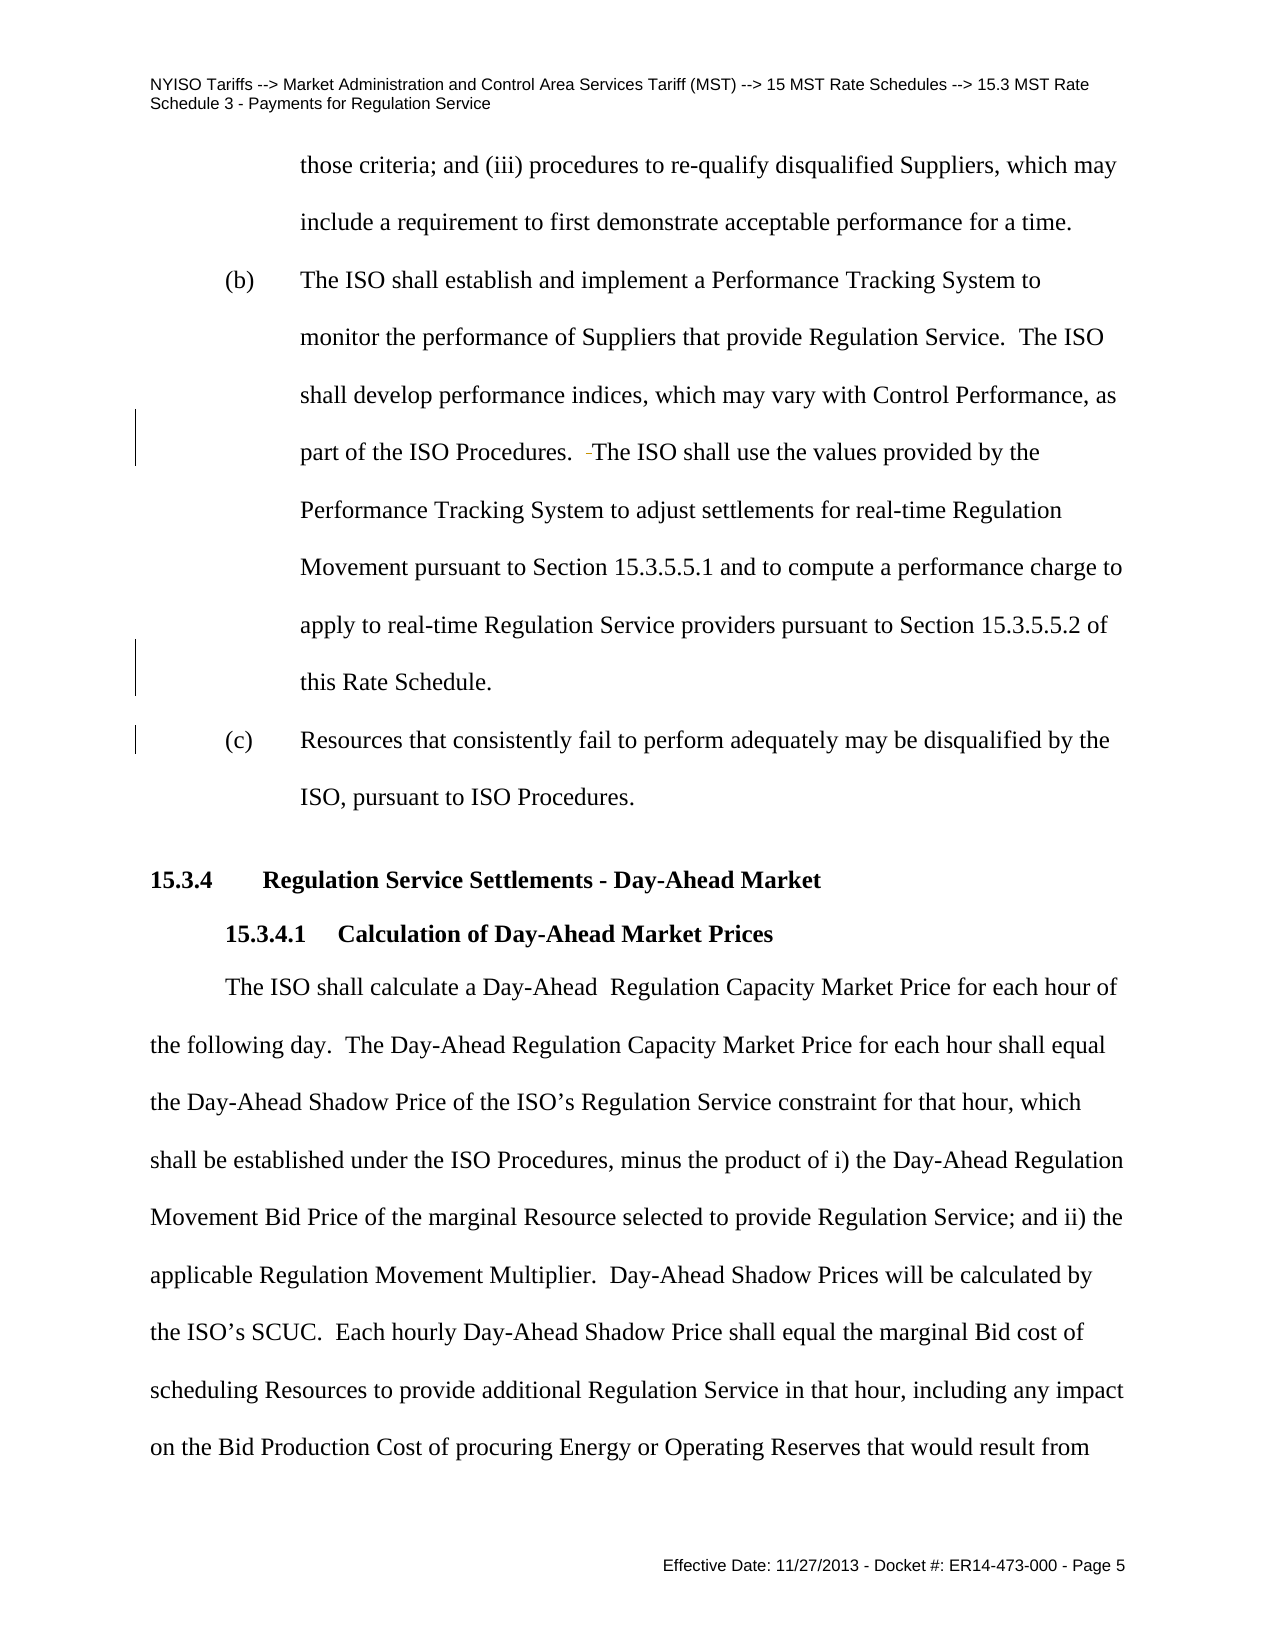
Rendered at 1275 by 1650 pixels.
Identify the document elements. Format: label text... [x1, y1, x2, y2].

subtitle 15.3.4 Regulation Service Settlements - Day-Ahead Market [150, 865, 1059, 894]
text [150, 972, 1125, 1461]
text (c) Resources that consistently fail to perform adequately may be disqualified by the ISO, pursuant to ISO Procedures. [225, 725, 1125, 811]
subtitle 15.3.4.1 Calculation of Day-Ahead Market Prices [225, 919, 1125, 947]
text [225, 150, 1125, 236]
text (b) The ISO shall establish and implement a Performance Tracking System to monitor the performance of Suppliers that provide Regulation Service. The ISO shall develop performance indices, which may vary with Control Performance, as part of the ISO Procedures. The ISO shall use the values provided by the Performance Tracking System to adjust settlements for real-time Regulation Movement pursuant to Section 15.3.5.5.1 and to compute a performance charge to apply to real-time Regulation Service providers pursuant to Section 15.3.5.5.2 of this Rate Schedule. [225, 265, 1125, 696]
